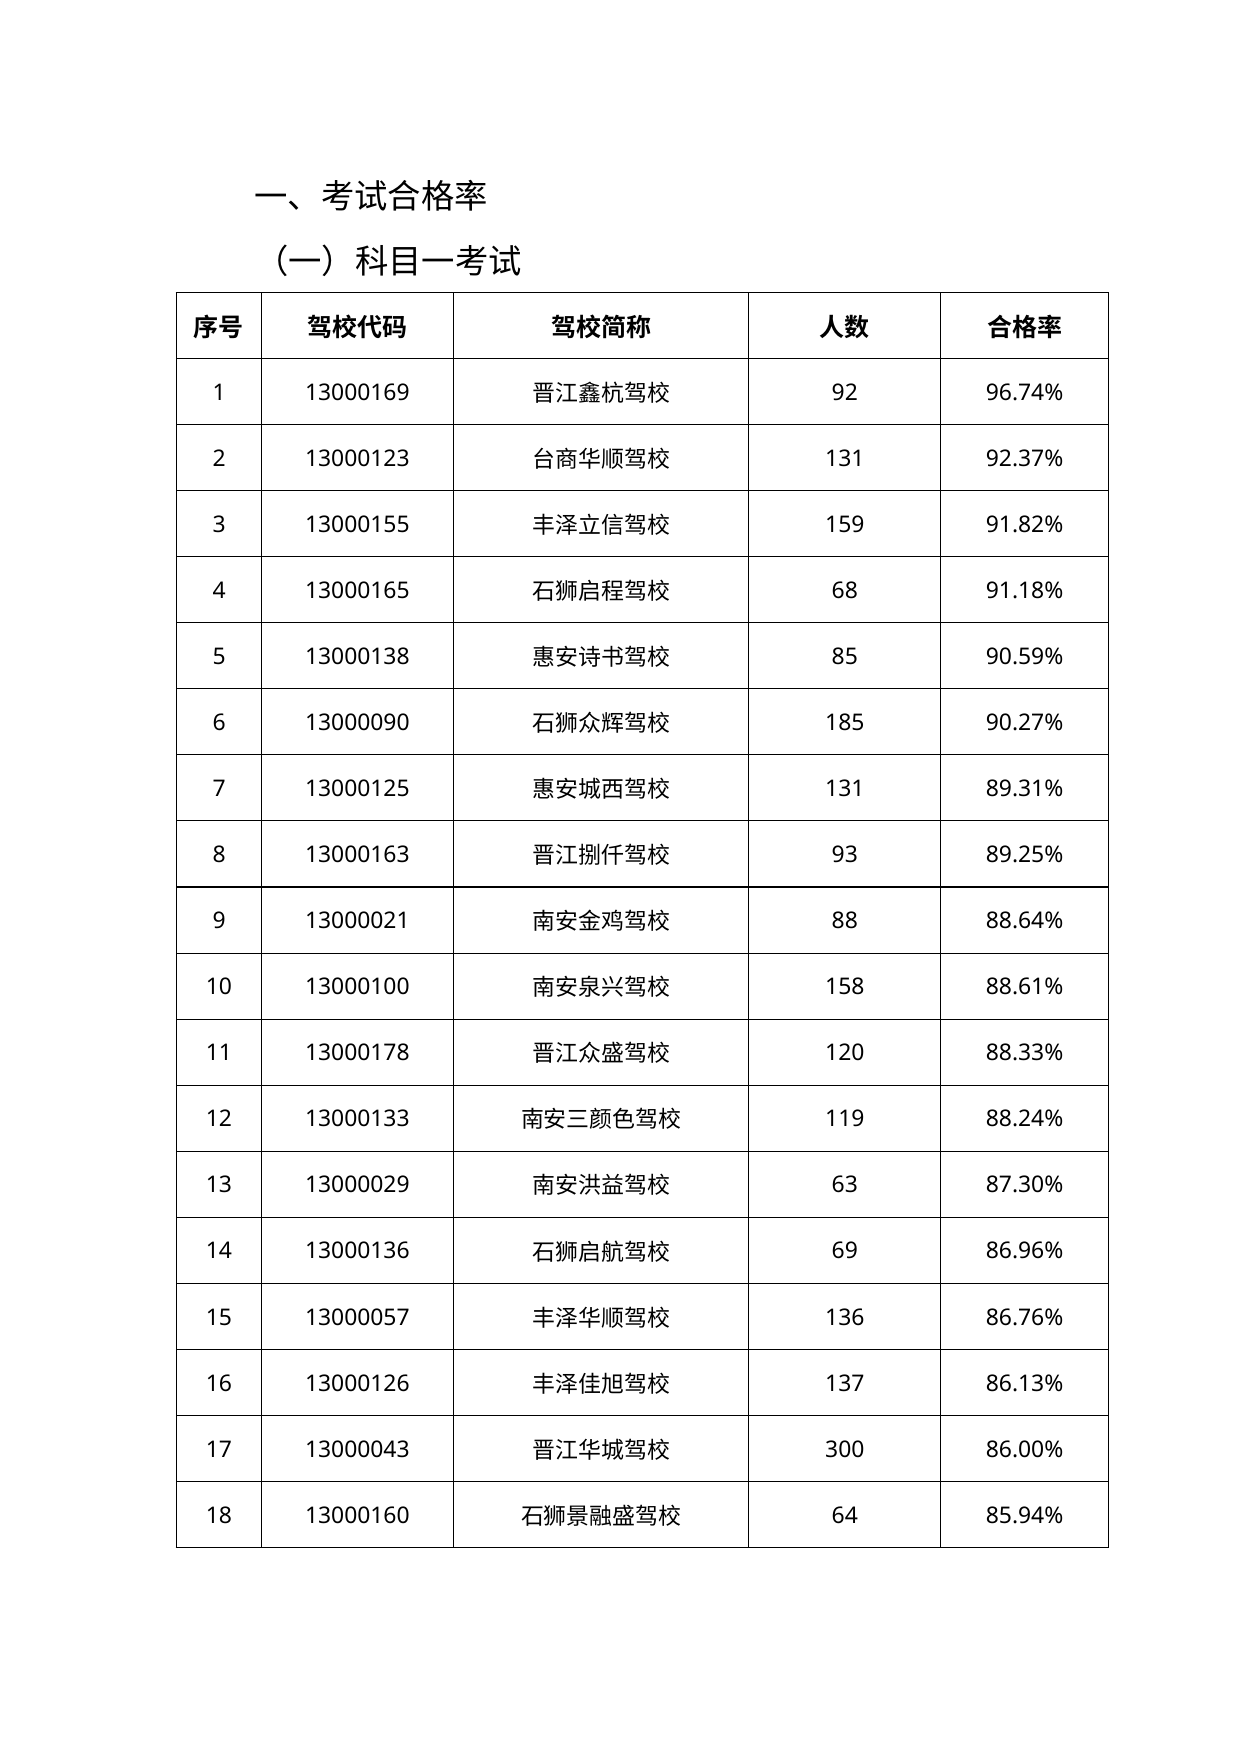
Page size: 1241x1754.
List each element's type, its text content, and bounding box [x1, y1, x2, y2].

table_cell 16 [177, 1350, 261, 1415]
table_cell 120 [749, 1020, 940, 1084]
table_cell 14 [177, 1218, 261, 1283]
table_cell 5 [177, 623, 261, 688]
table_cell 13000029 [262, 1152, 453, 1217]
table_cell 86.13% [941, 1350, 1108, 1415]
table_header 驾校简称 [454, 293, 748, 358]
table_cell 2 [177, 425, 261, 490]
table_cell 13000021 [262, 888, 453, 952]
table_cell 88.64% [941, 888, 1108, 952]
table_cell 85.94% [941, 1482, 1108, 1547]
table_cell 90.27% [941, 689, 1108, 754]
table_cell 1 [177, 359, 261, 424]
table_cell 15 [177, 1284, 261, 1349]
table_cell 88.24% [941, 1086, 1108, 1151]
table_cell 63 [749, 1152, 940, 1217]
table_cell 88.33% [941, 1020, 1108, 1084]
table_cell 89.25% [941, 821, 1108, 886]
table_cell 13000178 [262, 1020, 453, 1084]
table_cell 86.76% [941, 1284, 1108, 1349]
table_cell 6 [177, 689, 261, 754]
table_cell 12 [177, 1086, 261, 1151]
table_cell 10 [177, 954, 261, 1018]
table_cell 9 [177, 888, 261, 952]
table_cell 13 [177, 1152, 261, 1217]
table_cell 13000123 [262, 425, 453, 490]
table_cell 13000057 [262, 1284, 453, 1349]
table_cell 18 [177, 1482, 261, 1547]
table_cell 158 [749, 954, 940, 1018]
table_cell 晋江鑫杭驾校 [454, 359, 748, 424]
table_cell 8 [177, 821, 261, 886]
table_cell 88.61% [941, 954, 1108, 1018]
table_cell 86.00% [941, 1416, 1108, 1481]
table_cell 石狮启航驾校 [454, 1218, 748, 1283]
table_cell 13000163 [262, 821, 453, 886]
table_cell 300 [749, 1416, 940, 1481]
table_cell 惠安诗书驾校 [454, 623, 748, 688]
table_cell 晋江捌仟驾校 [454, 821, 748, 886]
table_cell 64 [749, 1482, 940, 1547]
table_cell 68 [749, 557, 940, 622]
text （一）科目一考试 [187, 227, 1053, 292]
table_cell 南安金鸡驾校 [454, 888, 748, 952]
table_cell 13000160 [262, 1482, 453, 1547]
table_cell 7 [177, 755, 261, 820]
table_cell 13000043 [262, 1416, 453, 1481]
table_cell 185 [749, 689, 940, 754]
table_cell 石狮启程驾校 [454, 557, 748, 622]
table_cell 131 [749, 755, 940, 820]
table_cell 13000126 [262, 1350, 453, 1415]
table_cell 88 [749, 888, 940, 952]
table_cell 南安泉兴驾校 [454, 954, 748, 1018]
table_cell 17 [177, 1416, 261, 1481]
table_cell 90.59% [941, 623, 1108, 688]
table_cell 13000165 [262, 557, 453, 622]
table_cell 4 [177, 557, 261, 622]
table_cell 台商华顺驾校 [454, 425, 748, 490]
table_header 驾校代码 [262, 293, 453, 358]
text 一、考试合格率 [187, 162, 1053, 227]
table_cell 89.31% [941, 755, 1108, 820]
table_cell 11 [177, 1020, 261, 1084]
table_cell 丰泽华顺驾校 [454, 1284, 748, 1349]
table_cell 惠安城西驾校 [454, 755, 748, 820]
table_cell 13000125 [262, 755, 453, 820]
table_cell 85 [749, 623, 940, 688]
table_cell 13000100 [262, 954, 453, 1018]
table_cell 96.74% [941, 359, 1108, 424]
table_cell 119 [749, 1086, 940, 1151]
table_cell 13000090 [262, 689, 453, 754]
table_cell 91.18% [941, 557, 1108, 622]
table_cell 13000133 [262, 1086, 453, 1151]
table_cell 93 [749, 821, 940, 886]
table_cell 丰泽佳旭驾校 [454, 1350, 748, 1415]
table_cell 159 [749, 491, 940, 556]
table_cell 13000155 [262, 491, 453, 556]
table_header 人数 [749, 293, 940, 358]
table_cell 131 [749, 425, 940, 490]
table_cell 86.96% [941, 1218, 1108, 1283]
table_cell 91.82% [941, 491, 1108, 556]
table_cell 晋江众盛驾校 [454, 1020, 748, 1084]
table_cell 石狮众辉驾校 [454, 689, 748, 754]
table_cell 92 [749, 359, 940, 424]
table_cell 137 [749, 1350, 940, 1415]
table_cell 13000136 [262, 1218, 453, 1283]
table_cell 石狮景融盛驾校 [454, 1482, 748, 1547]
table_cell 87.30% [941, 1152, 1108, 1217]
table_cell 13000169 [262, 359, 453, 424]
table_header 序号 [177, 293, 261, 358]
table_cell 丰泽立信驾校 [454, 491, 748, 556]
table_cell 92.37% [941, 425, 1108, 490]
table_cell 136 [749, 1284, 940, 1349]
table_cell 13000138 [262, 623, 453, 688]
table_header 合格率 [941, 293, 1108, 358]
table_cell 南安洪益驾校 [454, 1152, 748, 1217]
table_cell 南安三颜色驾校 [454, 1086, 748, 1151]
table_cell 69 [749, 1218, 940, 1283]
table_cell 3 [177, 491, 261, 556]
table_cell 晋江华城驾校 [454, 1416, 748, 1481]
